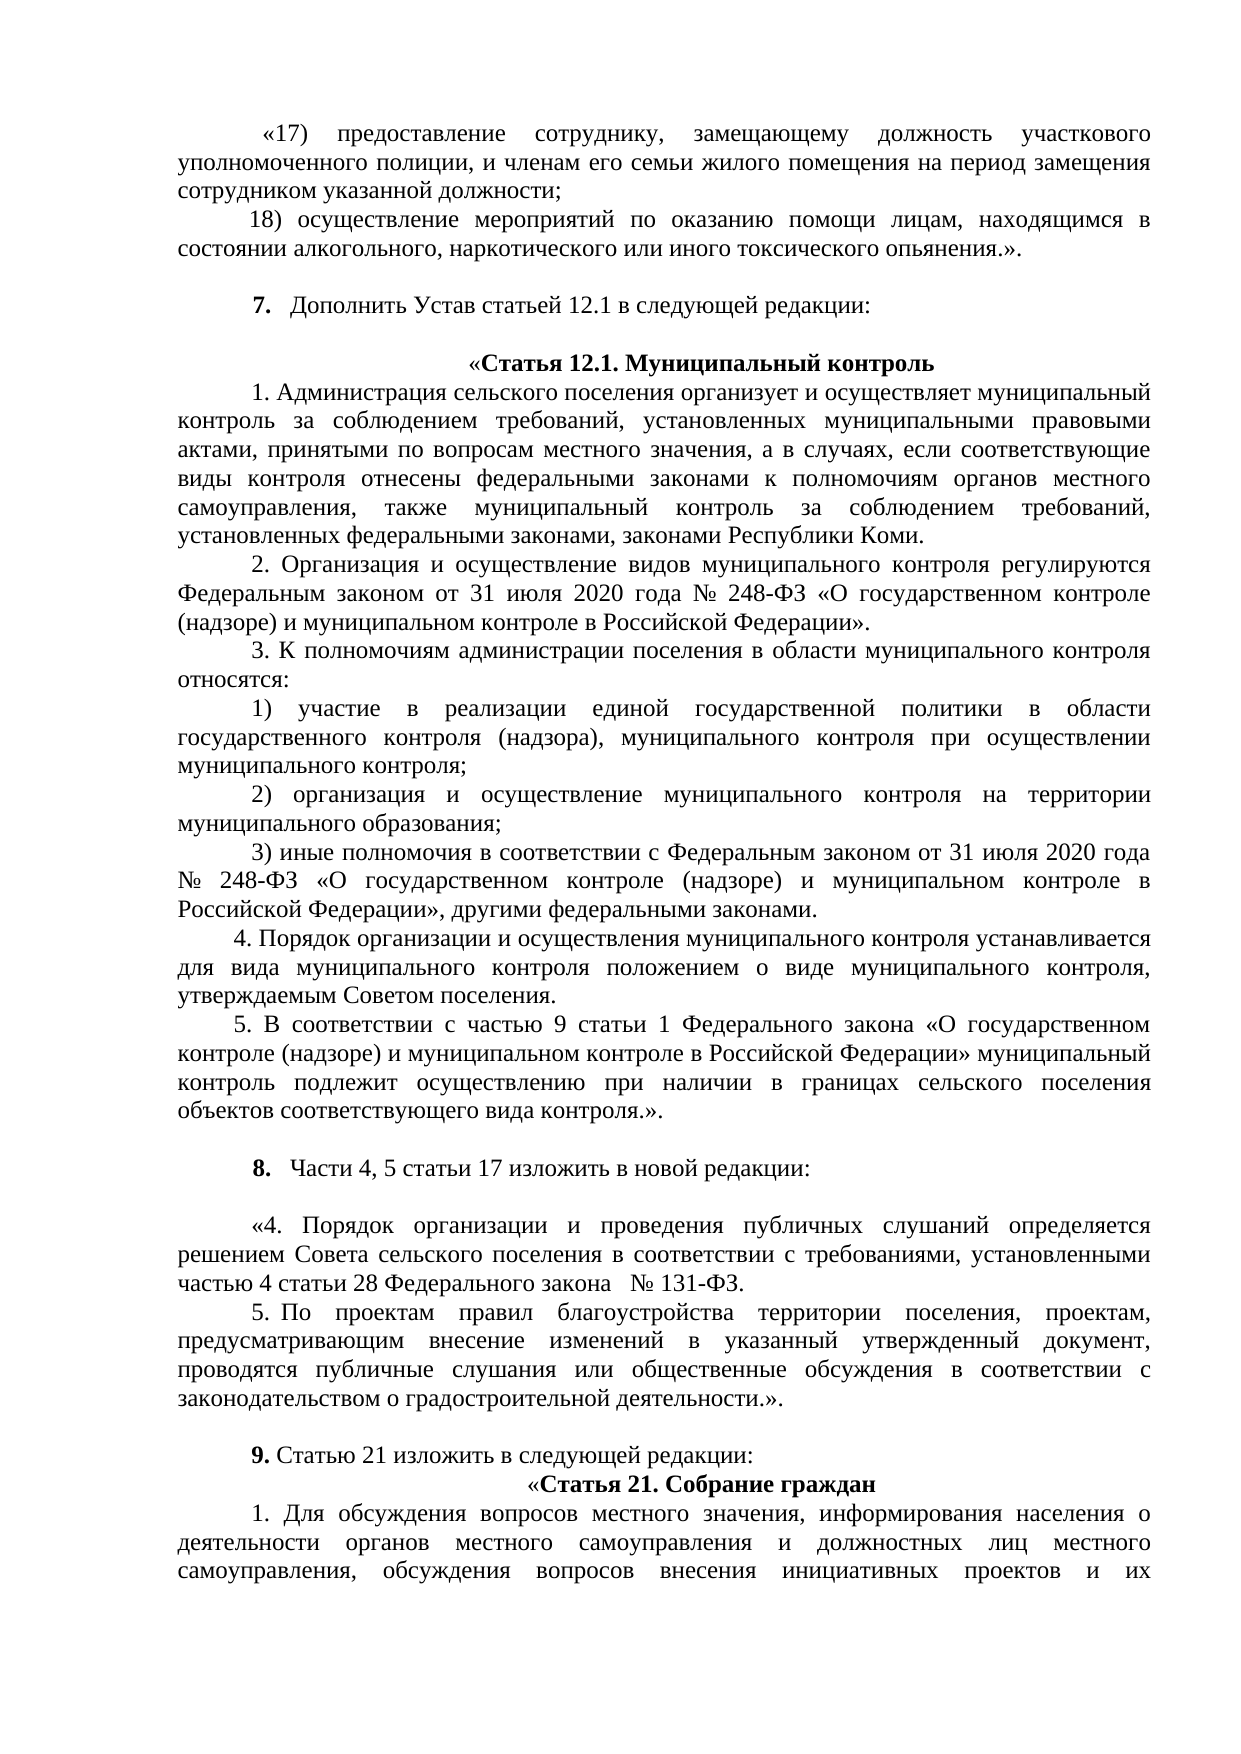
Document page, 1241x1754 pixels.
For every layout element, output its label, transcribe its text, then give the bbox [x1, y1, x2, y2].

text 1) участие в реализации единой государственной политики в области государственного контроля (надзора), муниципального контроля при осуществлении муниципального контроля; [177, 693, 1152, 779]
text «4. Порядок организации и проведения публичных слушаний определяется решением Совета сельского поселения в соответствии с требованиями, установленными частью 4 статьи 28 Федерального закона № 131-ФЗ. [177, 1211, 1152, 1297]
text 9. Статью 21 изложить в следующей редакции: [177, 1441, 1152, 1469]
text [177, 1498, 1152, 1584]
text 5. В соответствии с частью 9 статьи 1 Федерального закона «О государственном контроле (надзоре) и муниципальном контроле в Российской Федерации» муниципальный контроль подлежит осуществлению при наличии в границах сельского поселения объектов соответствующего вида контроля.». [177, 1009, 1152, 1124]
text «Статья 21. Собрание граждан [177, 1469, 1152, 1498]
text «17) предоставление сотруднику, замещающему должность участкового уполномоченного полиции, и членам его семьи жилого помещения на период замещения сотрудником указанной должности; [177, 118, 1152, 204]
text 2) организация и осуществление муниципального контроля на территории муниципального образования; [177, 779, 1152, 837]
list Дополнить Устав статьей 12.1 в следующей редакции: [252, 291, 1152, 319]
list По проектам правил благоустройства территории поселения, проектам, предусматривающим внесение изменений в указанный утвержденный документ, проводятся публичные слушания или общественные обсуждения в соответствии с законодательством о градостроительной деятельности.». [177, 1297, 1152, 1412]
text 3. К полномочиям администрации поселения в области муниципального контроля относятся: [177, 636, 1152, 693]
text 4. Порядок организации и осуществления муниципального контроля устанавливается для вида муниципального контроля положением о виде муниципального контроля, утверждаемым Советом поселения. [177, 923, 1152, 1009]
text 3) иные полномочия в соответствии с Федеральным законом от 31 июля 2020 года № 248-ФЗ «О государственном контроле (надзоре) и муниципальном контроле в Российской Федерации», другими федеральными законами. [177, 837, 1152, 923]
text 18) осуществление мероприятий по оказанию помощи лицам, находящимся в состоянии алкогольного, наркотического или иного токсического опьянения.». [177, 204, 1152, 262]
text 1. Администрация сельского поселения организует и осуществляет муниципальный контроль за соблюдением требований, установленных муниципальными правовыми актами, принятыми по вопросам местного значения, а в случаях, если соответствующие виды контроля отнесены федеральными законами к полномочиям органов местного самоуправления, также муниципальный контроль за соблюдением требований, установленных федеральными законами, законами Республики Коми. [177, 377, 1152, 549]
list Части 4, 5 статьи 17 изложить в новой редакции: [252, 1153, 1152, 1182]
text «Статья 12.1. Муниципальный контроль [177, 348, 1152, 377]
text 2. Организация и осуществление видов муниципального контроля регулируются Федеральным законом от 31 июля 2020 года № 248-ФЗ «О государственном контроле (надзоре) и муниципальном контроле в Российской Федерации». [177, 549, 1152, 636]
